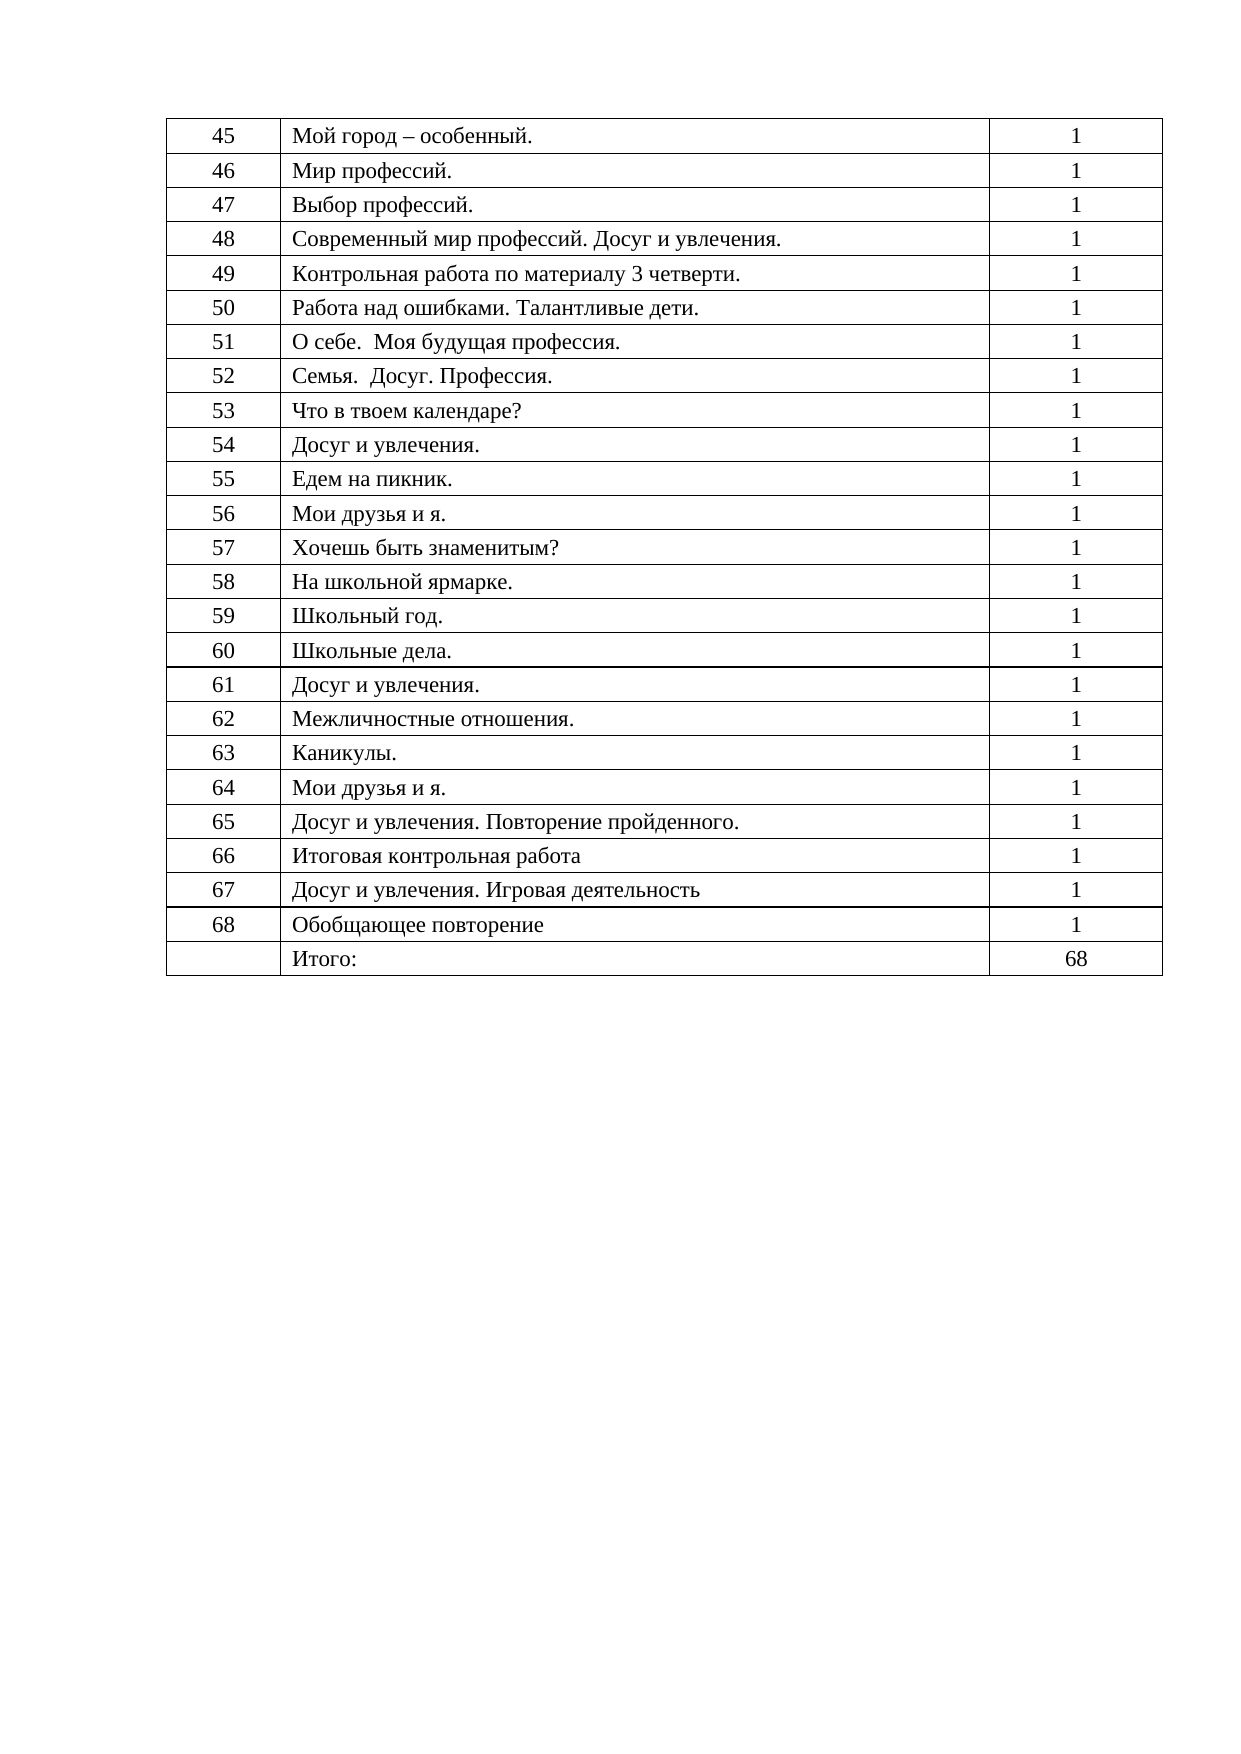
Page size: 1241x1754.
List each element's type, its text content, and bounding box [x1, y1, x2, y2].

table_cell 1 [990, 599, 1162, 632]
table_cell На школьной ярмарке. [281, 565, 989, 598]
table_cell 50 [167, 291, 280, 324]
table_cell 1 [990, 428, 1162, 461]
table_cell 60 [167, 633, 280, 666]
table_cell 1 [990, 736, 1162, 769]
table_cell Мои друзья и я. [281, 496, 989, 529]
table_cell Что в твоем календаре? [281, 393, 989, 427]
table_cell 59 [167, 599, 280, 632]
table_cell 52 [167, 359, 280, 392]
table_cell Семья. Досуг. Профессия. [281, 359, 989, 392]
table_cell 1 [990, 633, 1162, 666]
table_cell 63 [167, 736, 280, 769]
table_cell 56 [167, 496, 280, 529]
table_cell Обобщающее повторение [281, 908, 989, 941]
table_cell 66 [167, 839, 280, 872]
table_cell Досуг и увлечения. Повторение пройденного. [281, 805, 989, 838]
table_cell 1 [990, 770, 1162, 803]
table_cell 1 [990, 839, 1162, 872]
table_cell 1 [990, 565, 1162, 598]
table_cell Контрольная работа по материалу 3 четверти. [281, 256, 989, 289]
table_cell 1 [990, 222, 1162, 255]
table_cell О себе. Моя будущая профессия. [281, 325, 989, 358]
table_cell 1 [990, 154, 1162, 187]
table_cell Каникулы. [281, 736, 989, 769]
table_cell 54 [167, 428, 280, 461]
table_cell 67 [167, 873, 280, 906]
table_cell 68 [990, 942, 1162, 975]
table_cell 51 [167, 325, 280, 358]
table_cell 47 [167, 188, 280, 221]
table_cell 1 [990, 359, 1162, 392]
table_cell 49 [167, 256, 280, 289]
table_cell 1 [990, 188, 1162, 221]
table_cell 1 [990, 256, 1162, 289]
table_cell 1 [990, 393, 1162, 427]
table_cell Выбор профессий. [281, 188, 989, 221]
table_cell 64 [167, 770, 280, 803]
table_cell 1 [990, 668, 1162, 701]
table_cell Итоговая контрольная работа [281, 839, 989, 872]
table_cell Мир профессий. [281, 154, 989, 187]
table_cell Школьный год. [281, 599, 989, 632]
table_cell 1 [990, 873, 1162, 906]
table_cell Межличностные отношения. [281, 702, 989, 735]
table_cell Школьные дела. [281, 633, 989, 666]
table_cell [167, 942, 280, 975]
table_cell Едем на пикник. [281, 462, 989, 495]
table_cell Итого: [281, 942, 989, 975]
table_cell 68 [167, 908, 280, 941]
table_cell Мой город – особенный. [281, 119, 989, 152]
table_cell Досуг и увлечения. [281, 668, 989, 701]
table_cell 48 [167, 222, 280, 255]
table_cell 53 [167, 393, 280, 427]
table_cell Мои друзья и я. [281, 770, 989, 803]
table_cell 1 [990, 805, 1162, 838]
table_cell 45 [167, 119, 280, 152]
table_cell 1 [990, 908, 1162, 941]
table_cell 1 [990, 702, 1162, 735]
table_cell Работа над ошибками. Талантливые дети. [281, 291, 989, 324]
table_cell Досуг и увлечения. [281, 428, 989, 461]
table_cell 55 [167, 462, 280, 495]
table_cell 58 [167, 565, 280, 598]
table_cell 1 [990, 530, 1162, 564]
table_cell 62 [167, 702, 280, 735]
table_cell 65 [167, 805, 280, 838]
table_cell 1 [990, 291, 1162, 324]
table_cell 61 [167, 668, 280, 701]
table_cell Досуг и увлечения. Игровая деятельность [281, 873, 989, 906]
table_cell 57 [167, 530, 280, 564]
table_cell 46 [167, 154, 280, 187]
table_cell 1 [990, 325, 1162, 358]
table_cell Хочешь быть знаменитым? [281, 530, 989, 564]
table_cell 1 [990, 496, 1162, 529]
table_cell 1 [990, 119, 1162, 152]
table_cell 1 [990, 462, 1162, 495]
table_cell Современный мир профессий. Досуг и увлечения. [281, 222, 989, 255]
